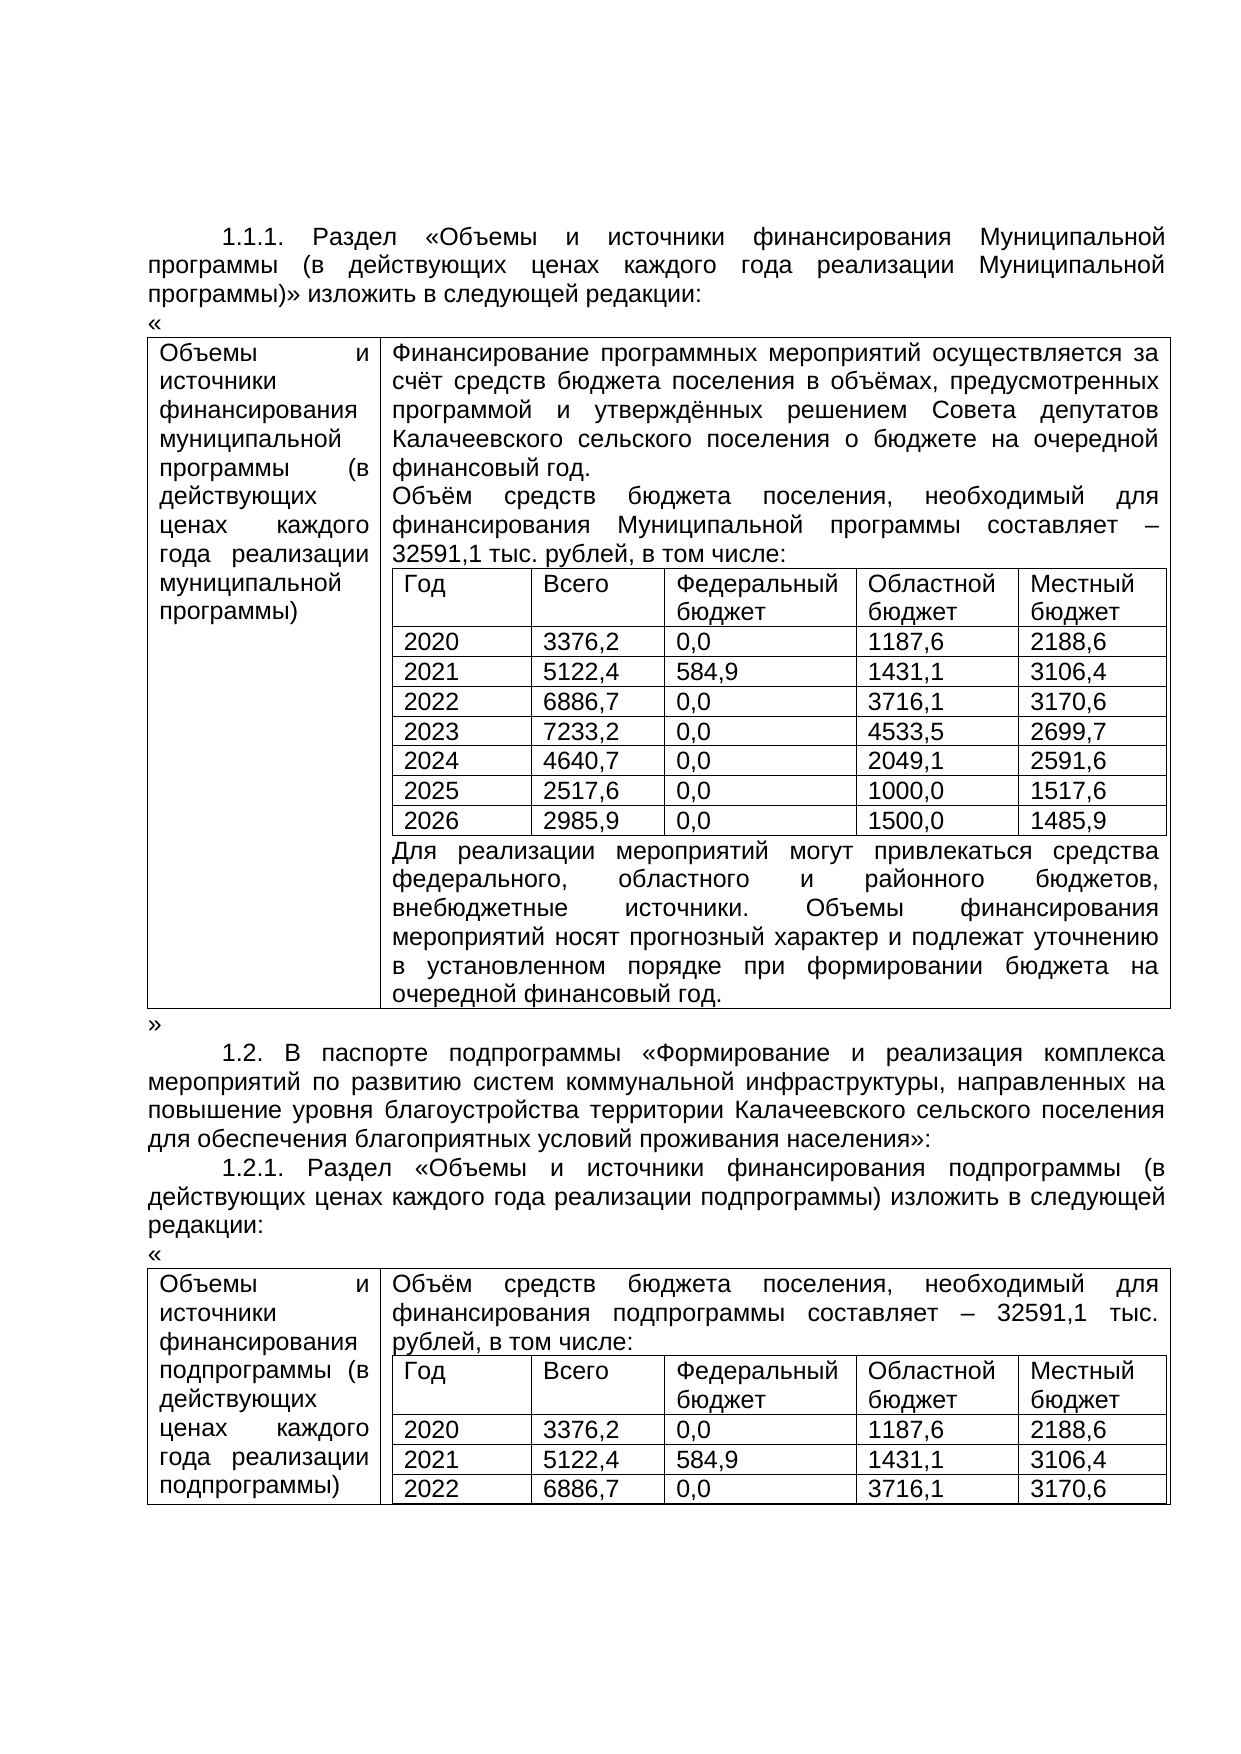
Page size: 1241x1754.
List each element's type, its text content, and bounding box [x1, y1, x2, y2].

text 1.2.1. Раздел «Объемы и источники финансирования подпрограммы (в действующих ценах каждого года реализации подпрограммы) изложить в следующей редакции: [148, 1153, 1167, 1239]
table_header Финансирование программных мероприятий осуществляется за счёт средств бюджета поселения в объёмах, предусмотренных программой и утверждённых решением Совета депутатов Калачеевского сельского поселения о бюджете на очередной финансовый год. Объём средств бюджета поселения, необходимый для финансирования Муниципальной программы составляет – 32591,1 тыс. рублей, в том числе: Для реализации мероприятий могут привлекаться средства федерального, областного и районного бюджетов, внебюджетные источники. Объемы финансирования мероприятий носят прогнозный характер и подлежат уточнению в установленном порядке при формировании бюджета на очередной финансовый год. [381, 338, 1170, 1008]
text 1.2. В паспорте подпрограммы «Формирование и реализация комплекса мероприятий по развитию систем коммунальной инфраструктуры, направленных на повышение уровня благоустройства территории Калачеевского сельского поселения для обеспечения благоприятных условий проживания населения»: [148, 1038, 1167, 1153]
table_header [381, 1269, 1170, 1504]
table_header Объемы и источники финансирования муниципальной программы (в действующих ценах каждого года реализации муниципальной программы) [148, 338, 380, 1008]
text » [148, 1009, 1167, 1038]
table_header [148, 1269, 380, 1504]
text 1.1.1. Раздел «Объемы и источники финансирования Муниципальной программы (в действующих ценах каждого года реализации Муниципальной программы)» изложить в следующей редакции: [148, 222, 1167, 308]
text « [148, 1239, 1167, 1268]
text « [148, 308, 1167, 337]
